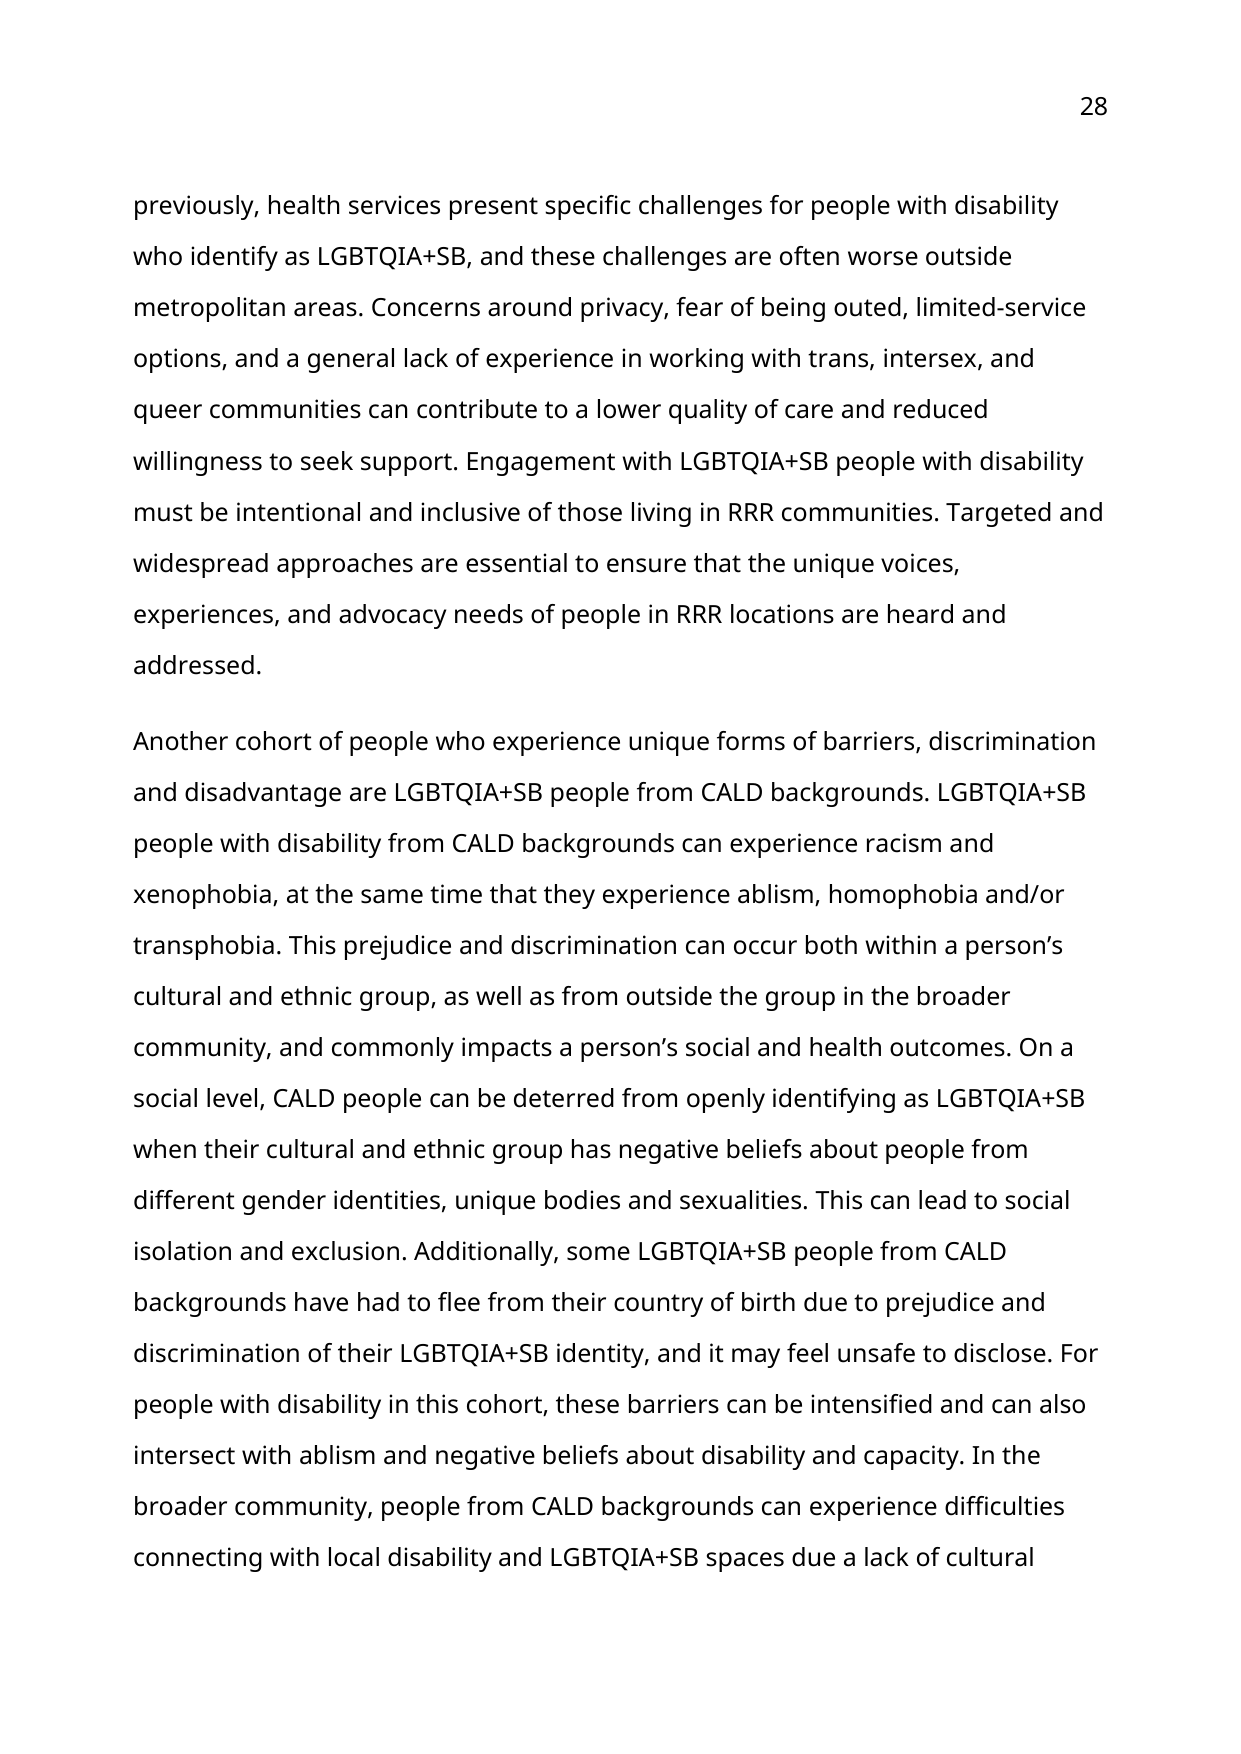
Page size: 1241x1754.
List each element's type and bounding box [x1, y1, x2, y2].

text [133, 723, 1108, 1574]
text [133, 188, 1108, 681]
